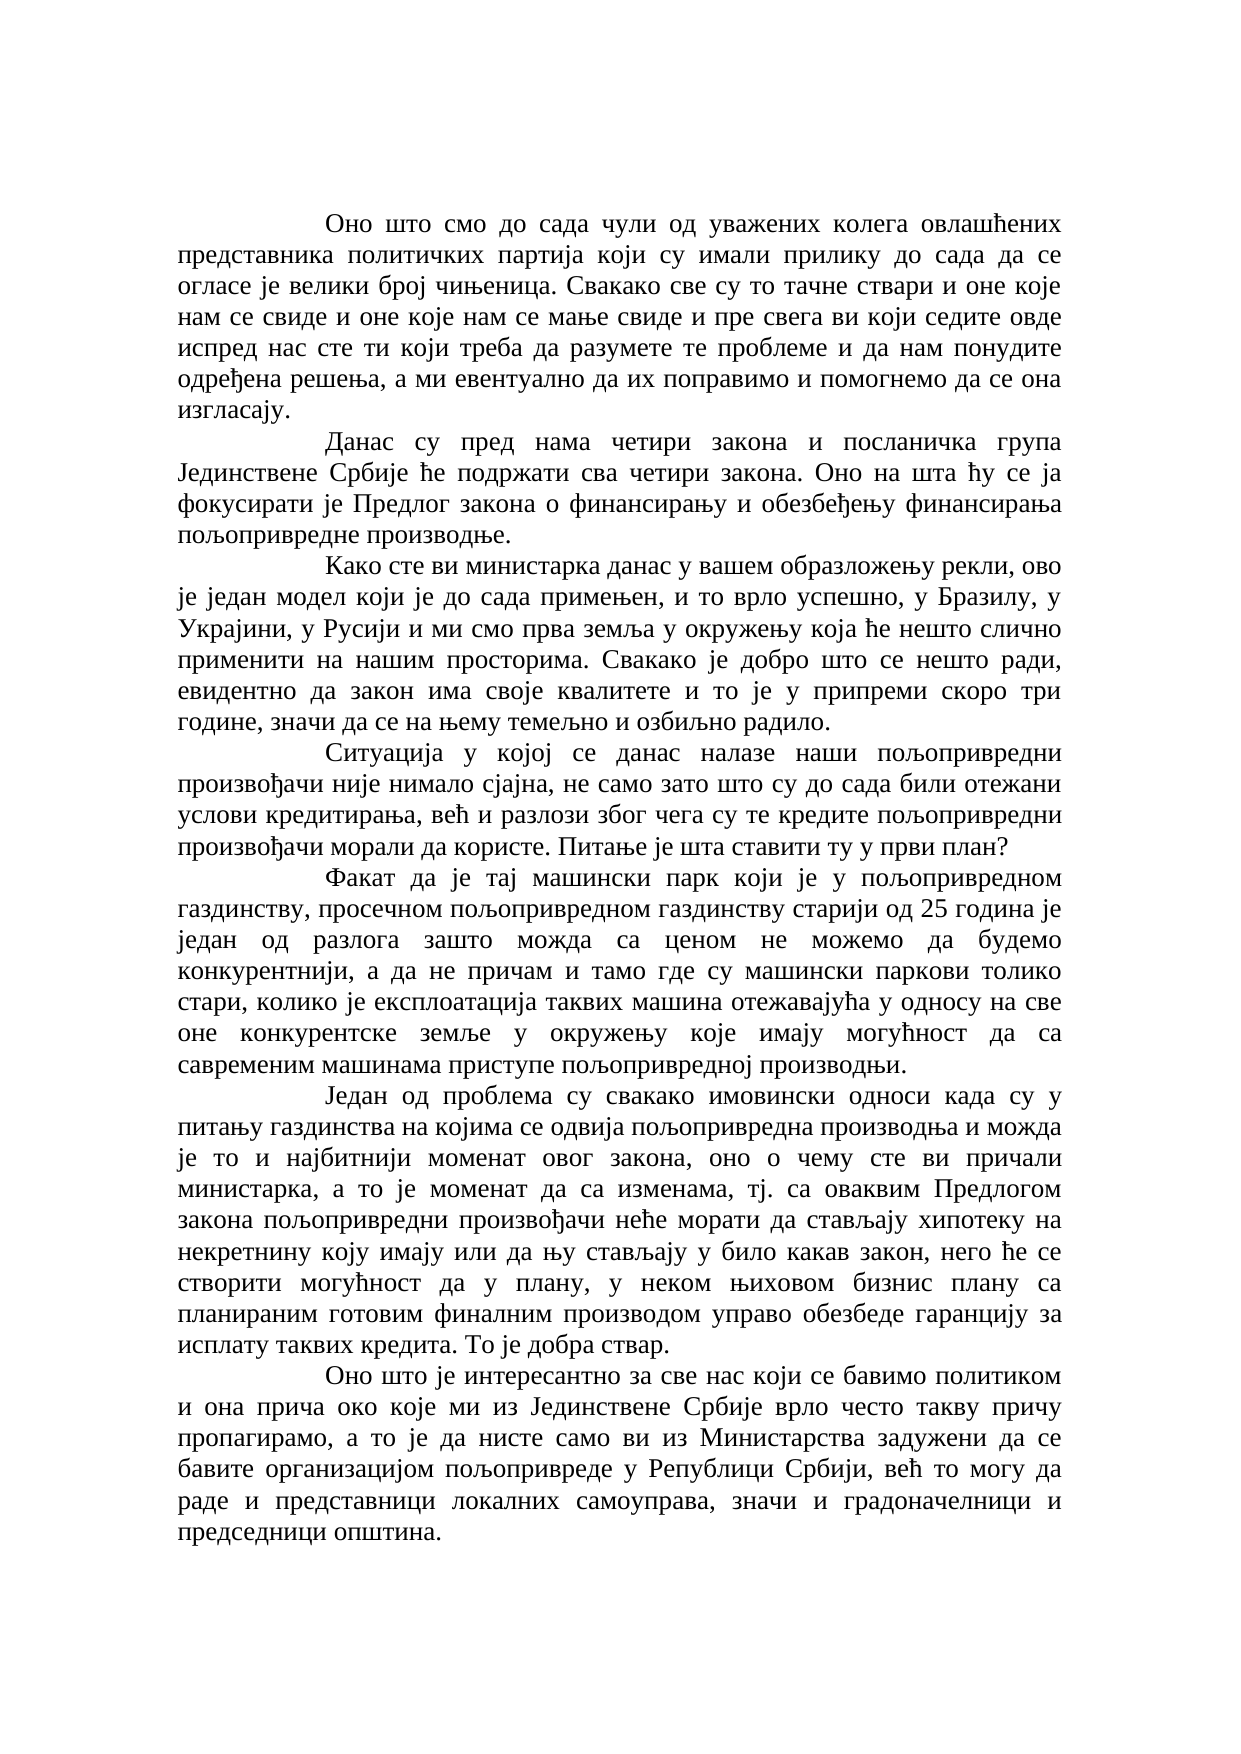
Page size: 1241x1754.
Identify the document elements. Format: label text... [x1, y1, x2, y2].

text Један од проблема су свакако имовински односи када су у питању газдинства на којима се одвија пољопривредна производња и можда је то и најбитнији моменат овог закона, оно о чему сте ви причали министарка, а то је моменат да са изменама, тј. са оваквим Предлогом закона пољопривредни произвођачи неће морати да стављају хипотеку на некретнину коју имају или да њу стављају у било какав закон, него ће се створити могућност да у плану, у неком њиховом бизнис плану са планираним готовим финалним производом управо обезбеде гаранцију за исплату таквих кредита. То је добра ствар. [177, 1079, 1063, 1359]
text Данас су пред нама четири закона и посланичка група Јединствене Србије ће подржати сва четири закона. Оно на шта ћу се ја фокусирати је Предлог закона о финансирању и обезбеђењу финансирања пољопривредне производње. [177, 425, 1063, 549]
text Ситуација у којој се данас налазе наши пољопривредни произвођачи није нимало сјајна, не само зато што су до сада били отежани услови кредитирања, већ и разлози због чега су те кредите пољопривредни произвођачи морали да користе. Питање је шта ставити ту у први план? [177, 736, 1063, 861]
text Факат да је тај машински парк који је у пољопривредном газдинству, просечном пољопривредном газдинству старији од 25 година је један од разлога зашто можда са ценом не можемо да будемо конкурентнији, а да не причам и тамо где су машински паркови толико стари, колико је експлоатација таквих машина отежавајућа у односу на све оне конкурентске земље у окружењу које имају могућност да са савременим машинама приступе пољопривредној производњи. [177, 861, 1063, 1079]
text Оно што је интересантно за све нас који се бавимо политиком и она прича око које ми из Јединствене Србије врло често такву причу пропагирамо, а то је да нисте само ви из Министарства задужени да се бавите организацијом пољопривреде у Републици Србији, већ то могу да раде и представници локалних самоуправа, значи и градоначелници и председници општина. [177, 1359, 1063, 1546]
text Како сте ви министарка данас у вашем образложењу рекли, ово је један модел који је до сада примењен, и то врло успешно, у Бразилу, у Украјини, у Русији и ми смо прва земља у окружењу која ће нешто слично применити на нашим просторима. Свакако је добро што се нешто ради, евидентно да закон има своје квалитете и то је у припреми скоро три године, значи да се на њему темељно и озбиљно радило. [177, 549, 1063, 736]
text Оно што смо до сада чули од уважених колега овлашћених представника политичких партија који су имали прилику до сада да се огласе је велики број чињеница. Свакако све су то тачне ствари и оне које нам се свиде и оне које нам се мање свиде и пре свега ви који седите овде испред нас сте ти који треба да разумете те проблеме и да нам понудите одређена решења, а ми евентуално да их поправимо и помогнемо да се она изгласају. [177, 207, 1063, 425]
